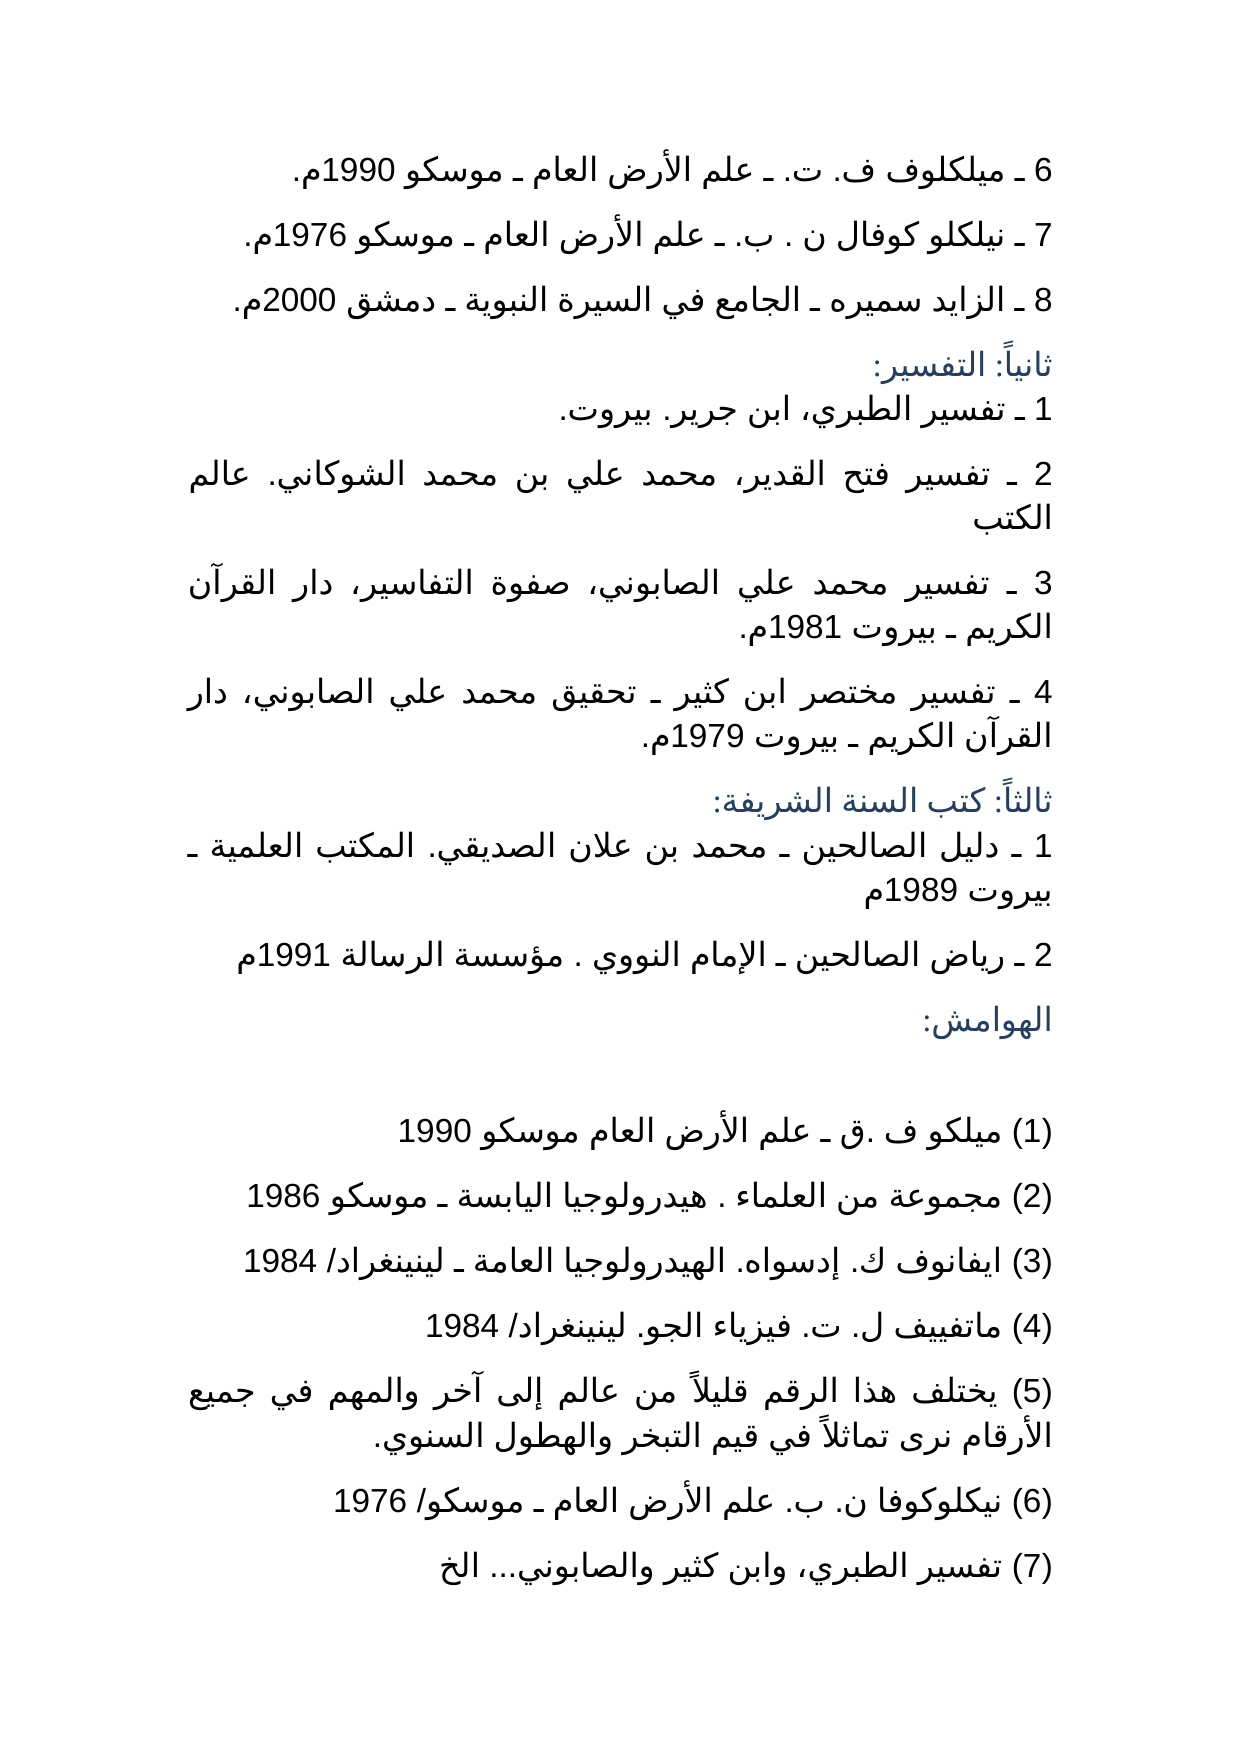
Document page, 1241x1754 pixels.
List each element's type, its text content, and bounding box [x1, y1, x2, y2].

text (6) نيكلوكوفا ن. ب. علم الأرض العام ـ موسكو/ 1976 [187, 1481, 1053, 1519]
text 8 ـ الزايد سميره ـ الجامع في السيرة النبوية ـ دمشق 2000م. [187, 280, 1053, 318]
text (5) يختلف هذا الرقم قليلاً من عالم إلى آخر والمهم في جميع الأرقام نرى تماثلاً في قيم التبخر والهطول السنوي. [187, 1371, 1053, 1454]
text (3) ايفانوف ك. إدسواه. الهيدرولوجيا العامة ـ لينينغراد/ 1984 [187, 1241, 1053, 1280]
text 6 ـ ميلكلوف ف. ت. ـ علم الأرض العام ـ موسكو 1990م. [187, 150, 1053, 188]
text 2 ـ رياض الصالحين ـ الإمام النووي . مؤسسة الرسالة 1991م [187, 935, 1053, 973]
subtitle ثالثاً: كتب السنة الشريفة: [187, 782, 1053, 820]
text 1 ـ تفسير الطبري، ابن جرير. بيروت. [187, 389, 1053, 427]
text 2 ـ تفسير فتح القدير، محمد علي بن محمد الشوكاني. عالم الكتب [187, 454, 1053, 537]
subtitle الهوامش: [187, 1000, 1053, 1038]
text 7 ـ نيلكلو كوفال ن . ب. ـ علم الأرض العام ـ موسكو 1976م. [187, 215, 1053, 253]
text 4 ـ تفسير مختصر ابن كثير ـ تحقيق محمد علي الصابوني، دار القرآن الكريم ـ بيروت 1979م. [187, 672, 1053, 755]
text 3 ـ تفسير محمد علي الصابوني، صفوة التفاسير، دار القرآن الكريم ـ بيروت 1981م. [187, 563, 1053, 646]
subtitle ثانياً: التفسير: [187, 345, 1053, 383]
text (4) ماتفييف ل. ت. فيزياء الجو. لينينغراد/ 1984 [187, 1306, 1053, 1345]
text (1) ميلكو ف .ق ـ علم الأرض العام موسكو 1990 [187, 1111, 1053, 1150]
text 1 ـ دليل الصالحين ـ محمد بن علان الصديقي. المكتب العلمية ـ بيروت 1989م [187, 826, 1053, 908]
text (7) تفسير الطبري، وابن كثير والصابوني... الخ [187, 1546, 1053, 1584]
text (2) مجموعة من العلماء . هيدرولوجيا اليابسة ـ موسكو 1986 [187, 1176, 1053, 1215]
